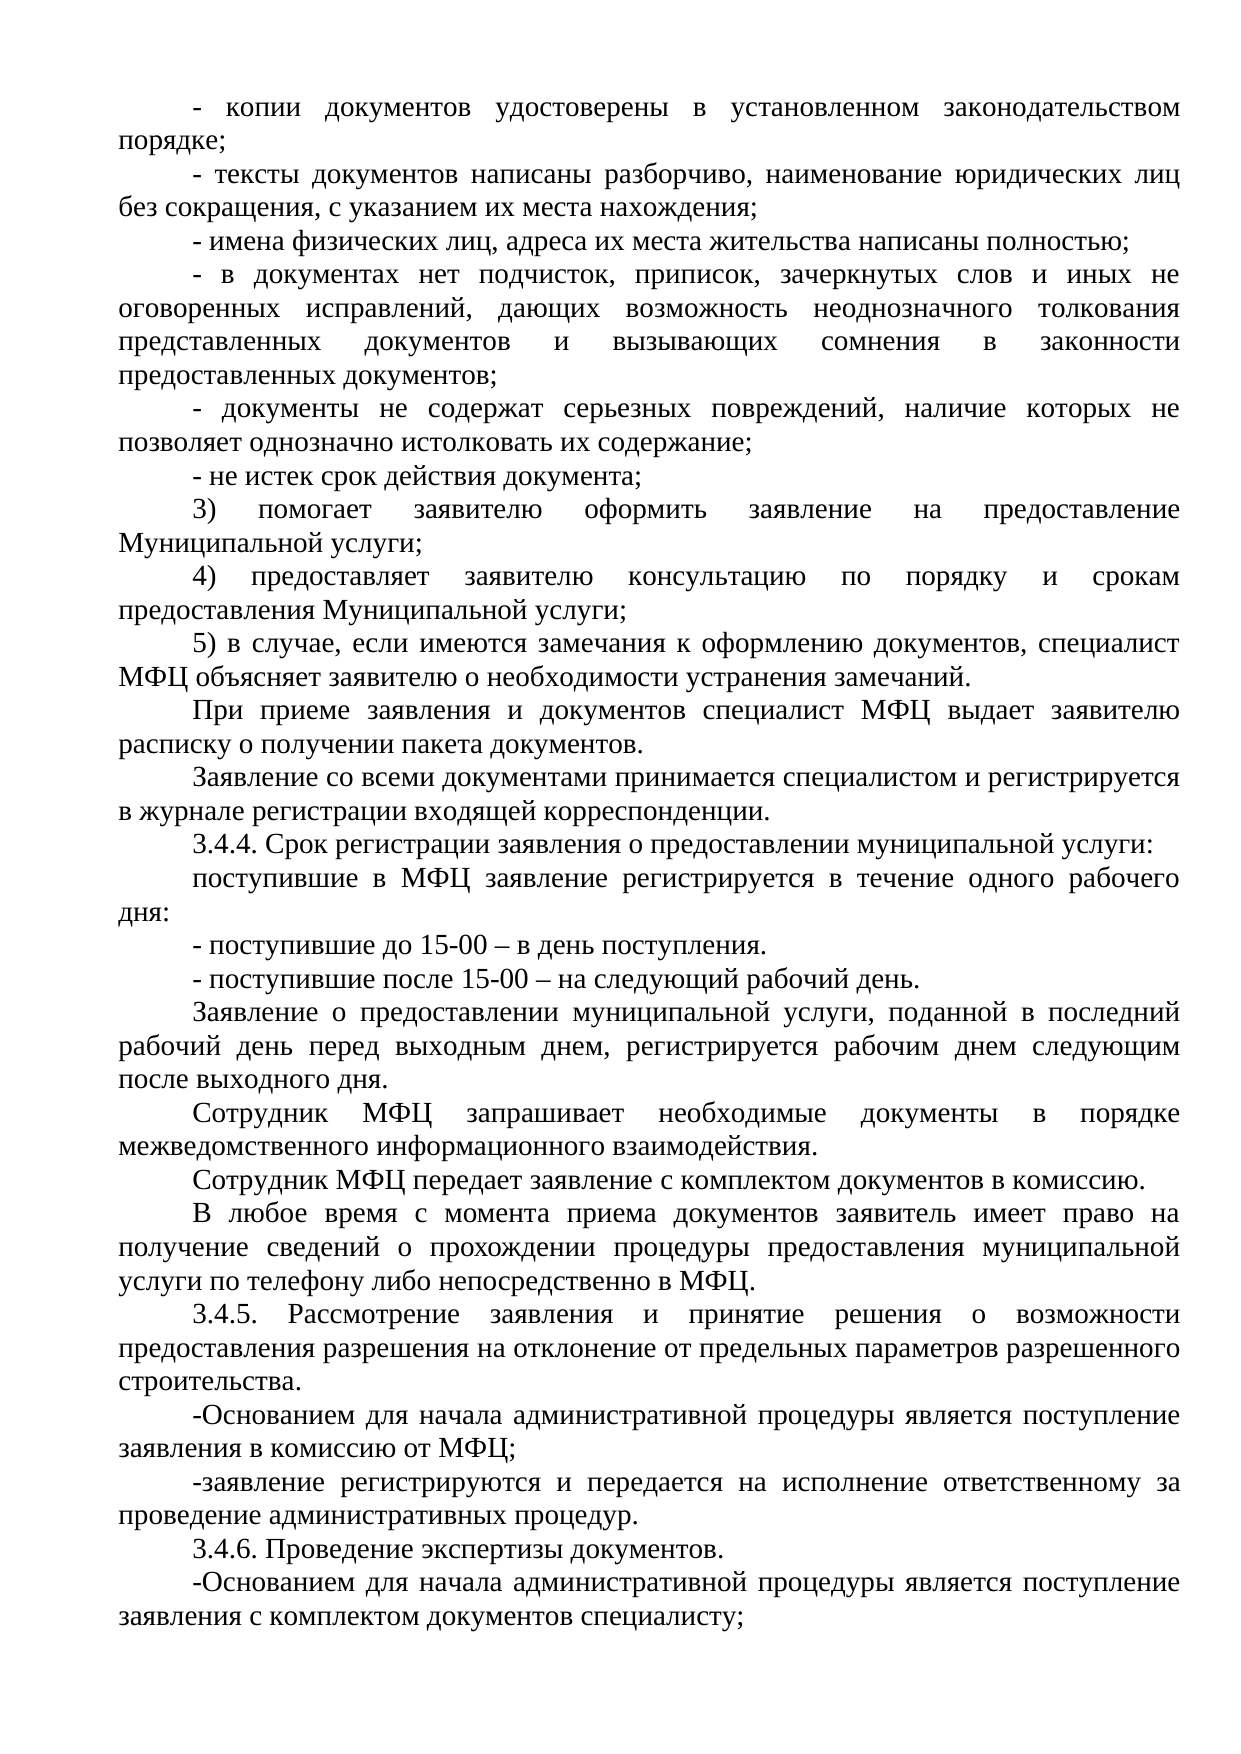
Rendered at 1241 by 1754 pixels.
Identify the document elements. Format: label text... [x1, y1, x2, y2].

text В любое время с момента приема документов заявитель имеет право на получение сведений о прохождении процедуры предоставления муниципальной услуги по телефону либо непосредственно в МФЦ. [118, 1196, 1181, 1296]
text - в документах нет подчисток, приписок, зачеркнутых слов и иных не оговоренных исправлений, дающих возможность неоднозначного толкования представленных документов и вызывающих сомнения в законности предоставленных документов; [118, 256, 1181, 391]
text - поступившие до 15-00 – в день поступления. [118, 927, 1181, 961]
text 5) в случае, если имеются замечания к оформлению документов, специалист МФЦ объясняет заявителю о необходимости устранения замечаний. [118, 625, 1181, 692]
text поступившие в МФЦ заявление регистрируется в течение одного рабочего дня: [118, 860, 1181, 927]
text -Основанием для начала административной процедуры является поступление заявления в комиссию от МФЦ; [118, 1397, 1181, 1464]
text При приеме заявления и документов специалист МФЦ выдает заявителю расписку о получении пакета документов. [118, 692, 1181, 759]
text -заявление регистрируются и передается на исполнение ответственному за проведение административных процедур. [118, 1464, 1181, 1531]
text 3.4.4. Срок регистрации заявления о предоставлении муниципальной услуги: [118, 827, 1181, 860]
text -Основанием для начала административной процедуры является поступление заявления с комплектом документов специалисту; [118, 1564, 1181, 1632]
text - поступившие после 15-00 – на следующий рабочий день. [118, 961, 1181, 994]
text - документы не содержат серьезных повреждений, наличие которых не позволяет однозначно истолковать их содержание; [118, 391, 1181, 458]
text Сотрудник МФЦ запрашивает необходимые документы в порядке межведомственного информационного взаимодействия. [118, 1095, 1181, 1162]
text 3.4.6. Проведение экспертизы документов. [118, 1531, 1181, 1564]
text - не истек срок действия документа; [118, 458, 1181, 491]
text Заявление со всеми документами принимается специалистом и регистрируется в журнале регистрации входящей корреспонденции. [118, 759, 1181, 827]
text - тексты документов написаны разборчиво, наименование юридических лиц без сокращения, с указанием их места нахождения; [118, 156, 1181, 223]
text - копии документов удостоверены в установленном законодательством порядке; [118, 89, 1181, 156]
text 3.4.5. Рассмотрение заявления и принятие решения о возможности предоставления разрешения на отклонение от предельных параметров разрешенного строительства. [118, 1296, 1181, 1397]
text - имена физических лиц, адреса их места жительства написаны полностью; [118, 223, 1181, 256]
text 4) предоставляет заявителю консультацию по порядку и срокам предоставления Муниципальной услуги; [118, 558, 1181, 625]
text Сотрудник МФЦ передает заявление с комплектом документов в комиссию. [118, 1162, 1181, 1196]
text 3) помогает заявителю оформить заявление на предоставление Муниципальной услуги; [118, 491, 1181, 558]
text Заявление о предоставлении муниципальной услуги, поданной в последний рабочий день перед выходным днем, регистрируется рабочим днем следующим после выходного дня. [118, 994, 1181, 1095]
